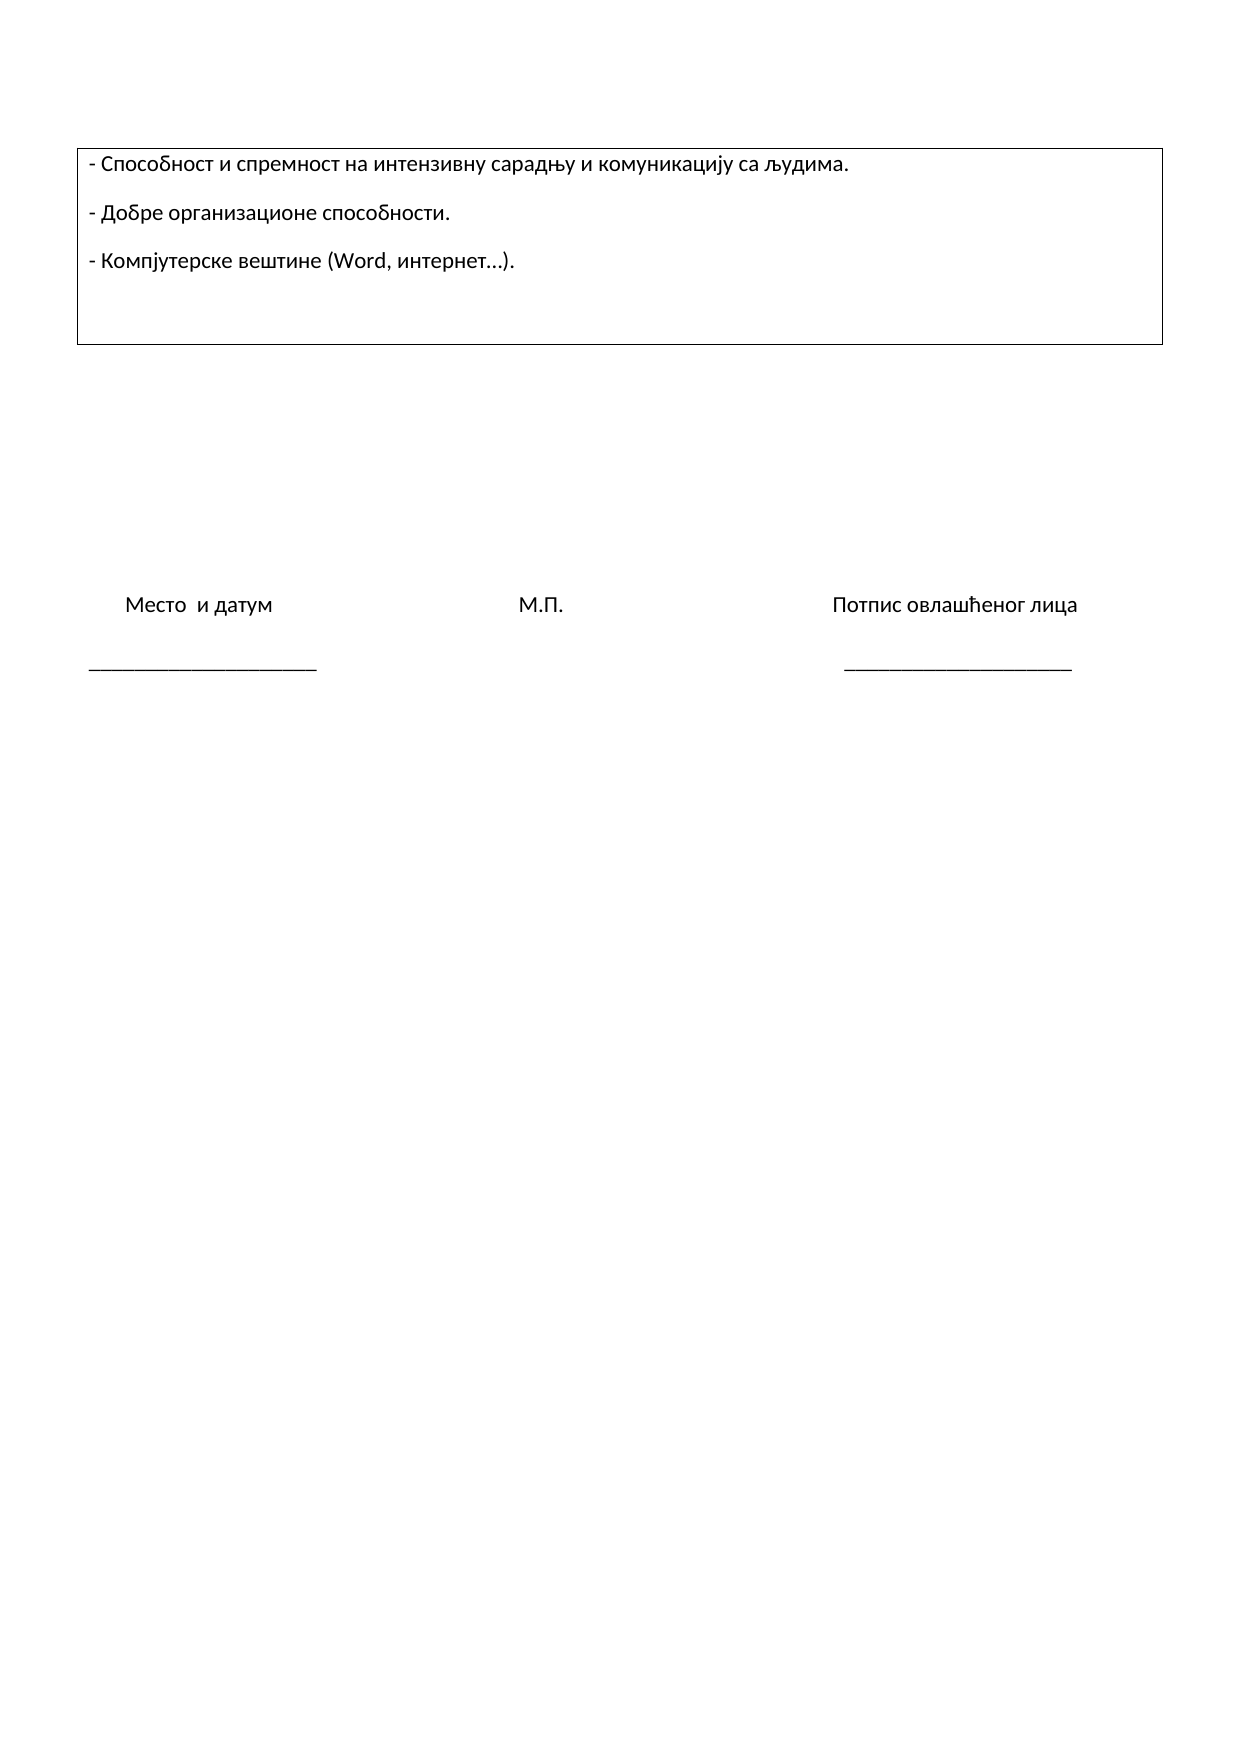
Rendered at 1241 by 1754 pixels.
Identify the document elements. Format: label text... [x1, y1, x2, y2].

text Место и датум М.П. Потпис овлашћеног лица [89, 590, 1152, 618]
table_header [78, 149, 1162, 344]
text ____________________ ____________________ [89, 646, 1152, 674]
